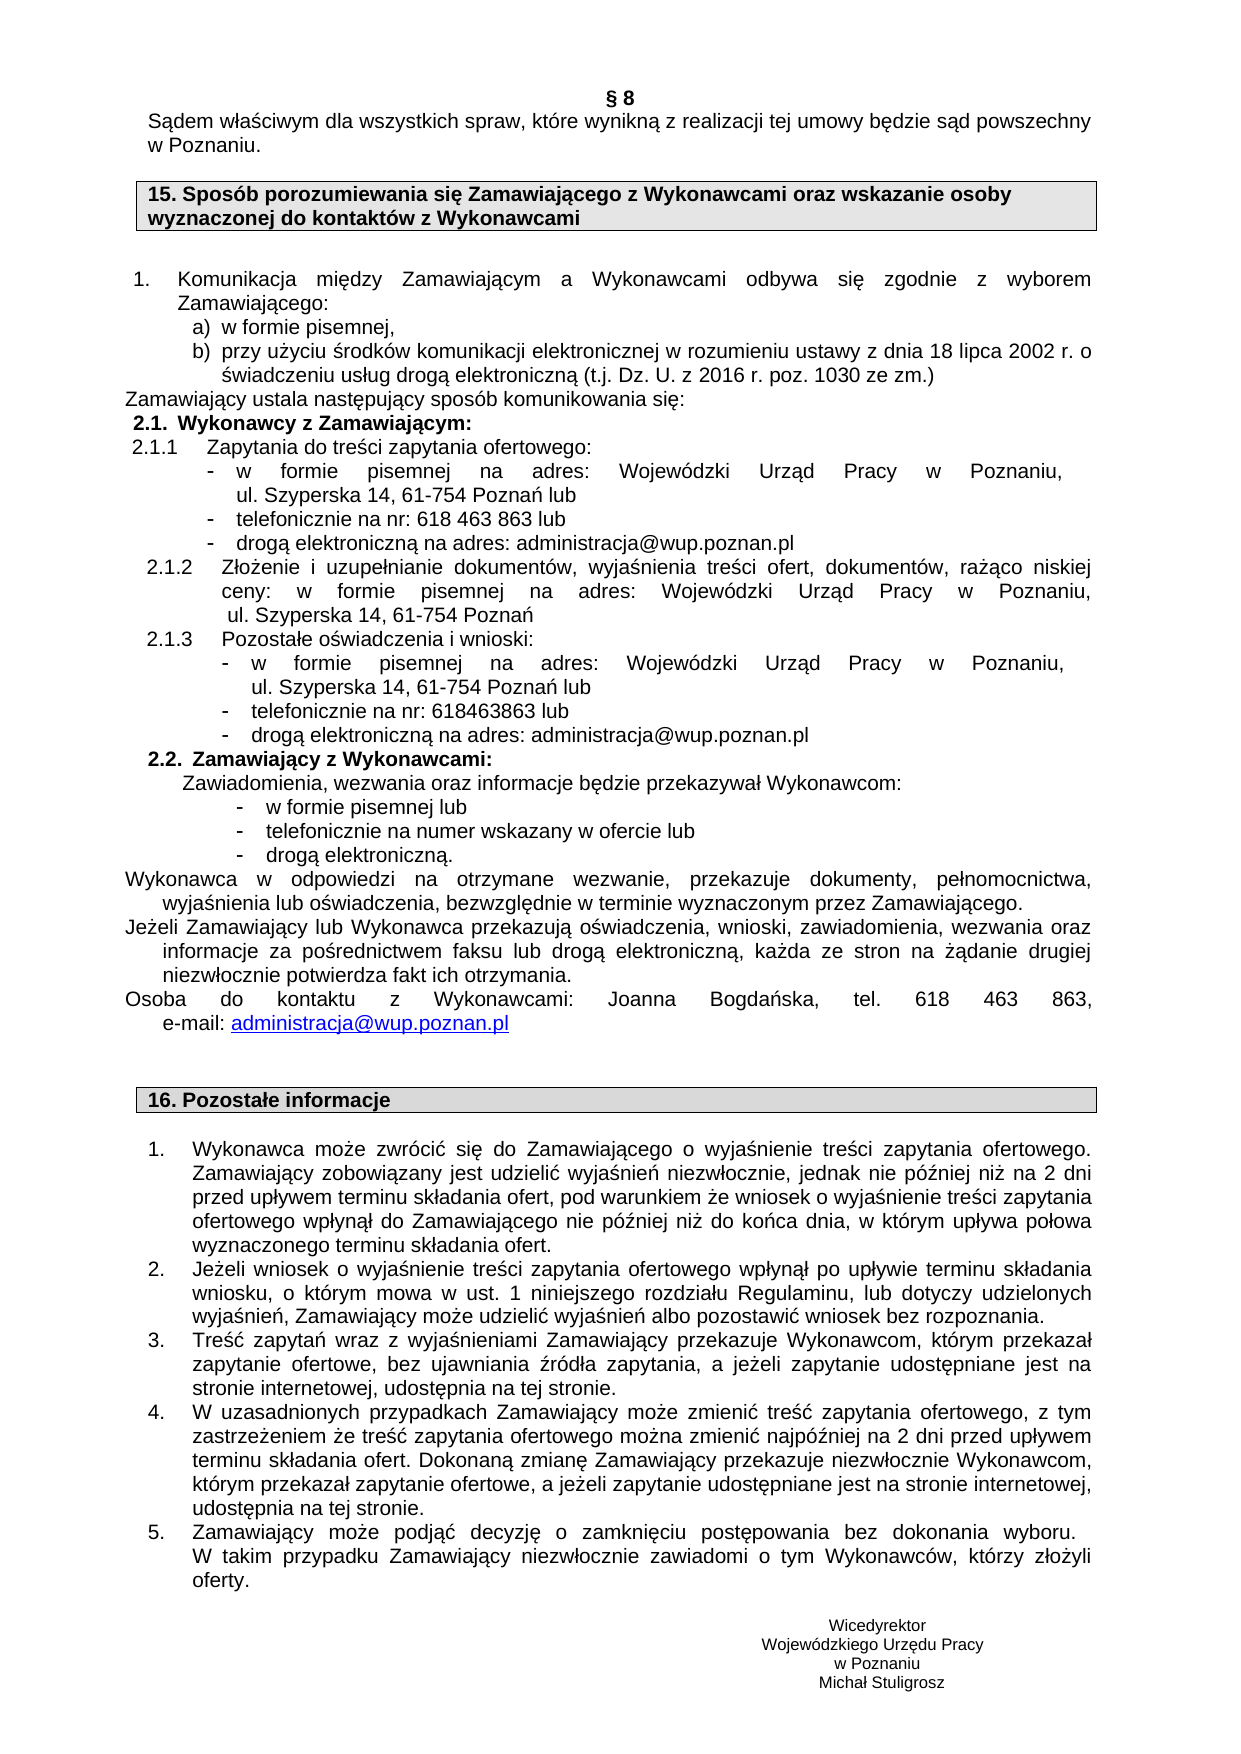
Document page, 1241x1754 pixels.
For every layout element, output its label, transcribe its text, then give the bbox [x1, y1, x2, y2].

list w formie pisemnej na adres: Wojewódzki Urząd Pracy w Poznaniu, ul. Szyperska 14, 61-754 Poznań lub [222, 651, 1093, 699]
list Złożenie i uzupełnianie dokumentów, wyjaśnienia treści ofert, dokumentów, rażąco niskiej ceny: w formie pisemnej na adres: Wojewódzki Urząd Pracy w Poznaniu, ul. Szyperska 14, 61-754 Poznań [146, 555, 1093, 627]
text Zamawiający ustala następujący sposób komunikowania się: [125, 387, 1093, 411]
list w formie pisemnej na adres: Wojewódzki Urząd Pracy w Poznaniu, ul. Szyperska 14, 61-754 Poznań lub [207, 459, 1093, 507]
list Wykonawca może zwrócić się do Zamawiającego o wyjaśnienie treści zapytania ofertowego. Zamawiający zobowiązany jest udzielić wyjaśnień niezwłocznie, jednak nie później niż na 2 dni przed upływem terminu składania ofert, pod warunkiem że wniosek o wyjaśnienie treści zapytania ofertowego wpłynął do Zamawiającego nie później niż do końca dnia, w którym upływa połowa wyznaczonego terminu składania ofert. [148, 1137, 1093, 1256]
list przy użyciu środków komunikacji elektronicznej w rozumieniu ustawy z dnia 18 lipca 2002 r. o świadczeniu usług drogą elektroniczną (t.j. Dz. U. z 2016 r. poz. 1030 ze zm.) [192, 339, 1093, 387]
list Zamawiający z Wykonawcami: [148, 747, 1093, 771]
list telefonicznie na numer wskazany w ofercie lub [236, 819, 1093, 843]
list drogą elektroniczną. [236, 843, 1093, 867]
list W uzasadnionych przypadkach Zamawiający może zmienić treść zapytania ofertowego, z tym zastrzeżeniem że treść zapytania ofertowego można zmienić najpóźniej na 2 dni przed upływem terminu składania ofert. Dokonaną zmianę Zamawiający przekazuje niezwłocznie Wykonawcom, którym przekazał zapytanie ofertowe, a jeżeli zapytanie udostępniane jest na stronie internetowej, udostępnia na tej stronie. [148, 1400, 1093, 1520]
list drogą elektroniczną na adres: administracja@wup.poznan.pl [222, 723, 1093, 747]
text Jeżeli Zamawiający lub Wykonawca przekazują oświadczenia, wnioski, zawiadomienia, wezwania oraz informacje za pośrednictwem faksu lub drogą elektroniczną, każda ze stron na żądanie drugiej niezwłocznie potwierdza fakt ich otrzymania. [125, 915, 1093, 987]
text Wykonawca w odpowiedzi na otrzymane wezwanie, przekazuje dokumenty, pełnomocnictwa, wyjaśnienia lub oświadczenia, bezwzględnie w terminie wyznaczonym przez Zamawiającego. [125, 867, 1093, 915]
list Jeżeli wniosek o wyjaśnienie treści zapytania ofertowego wpłynął po upływie terminu składania wniosku, o którym mowa w ust. 1 niniejszego rozdziału Regulaminu, lub dotyczy udzielonych wyjaśnień, Zamawiający może udzielić wyjaśnień albo pozostawić wniosek bez rozpoznania. [148, 1256, 1093, 1328]
list Wykonawcy z Zamawiającym: [133, 411, 1093, 435]
list Zapytania do treści zapytania ofertowego: [132, 435, 1093, 459]
text Sądem właściwym dla wszystkich spraw, które wynikną z realizacji tej umowy będzie sąd powszechny w Poznaniu. [148, 109, 1093, 157]
text Wojewódzkiego Urzędu Pracy [148, 1635, 1093, 1654]
text Zawiadomienia, wezwania oraz informacje będzie przekazywał Wykonawcom: [148, 771, 1093, 795]
list telefonicznie na nr: 618463863 lub [222, 699, 1093, 723]
text Wicedyrektor [148, 1616, 1093, 1635]
list Pozostałe oświadczenia i wnioski: [146, 627, 1093, 651]
list Komunikacja między Zamawiającym a Wykonawcami odbywa się zgodnie z wyborem Zamawiającego: [133, 267, 1093, 315]
list w formie pisemnej lub [236, 795, 1093, 819]
table_header 15. Sposób porozumiewania się Zamawiającego z Wykonawcami oraz wskazanie osoby wyznaczonej do kontaktów z Wykonawcami [137, 182, 1096, 230]
list w formie pisemnej, [192, 315, 1093, 339]
text Osoba do kontaktu z Wykonawcami: Joanna Bogdańska, tel. 618 463 863, e-mail: administracja@wup.poznan.pl [125, 987, 1093, 1035]
text § 8 [148, 85, 1093, 109]
list telefonicznie na nr: 618 463 863 lub [207, 507, 1093, 531]
text w Poznaniu [148, 1654, 1093, 1673]
text Michał Stuligrosz [148, 1673, 1093, 1692]
list Zamawiający może podjąć decyzję o zamknięciu postępowania bez dokonania wyboru. W takim przypadku Zamawiający niezwłocznie zawiadomi o tym Wykonawców, którzy złożyli oferty. [148, 1520, 1093, 1592]
table_header 16. Pozostałe informacje [137, 1088, 1096, 1112]
list Treść zapytań wraz z wyjaśnieniami Zamawiający przekazuje Wykonawcom, którym przekazał zapytanie ofertowe, bez ujawniania źródła zapytania, a jeżeli zapytanie udostępniane jest na stronie internetowej, udostępnia na tej stronie. [148, 1328, 1093, 1400]
list drogą elektroniczną na adres: administracja@wup.poznan.pl [207, 531, 1093, 555]
